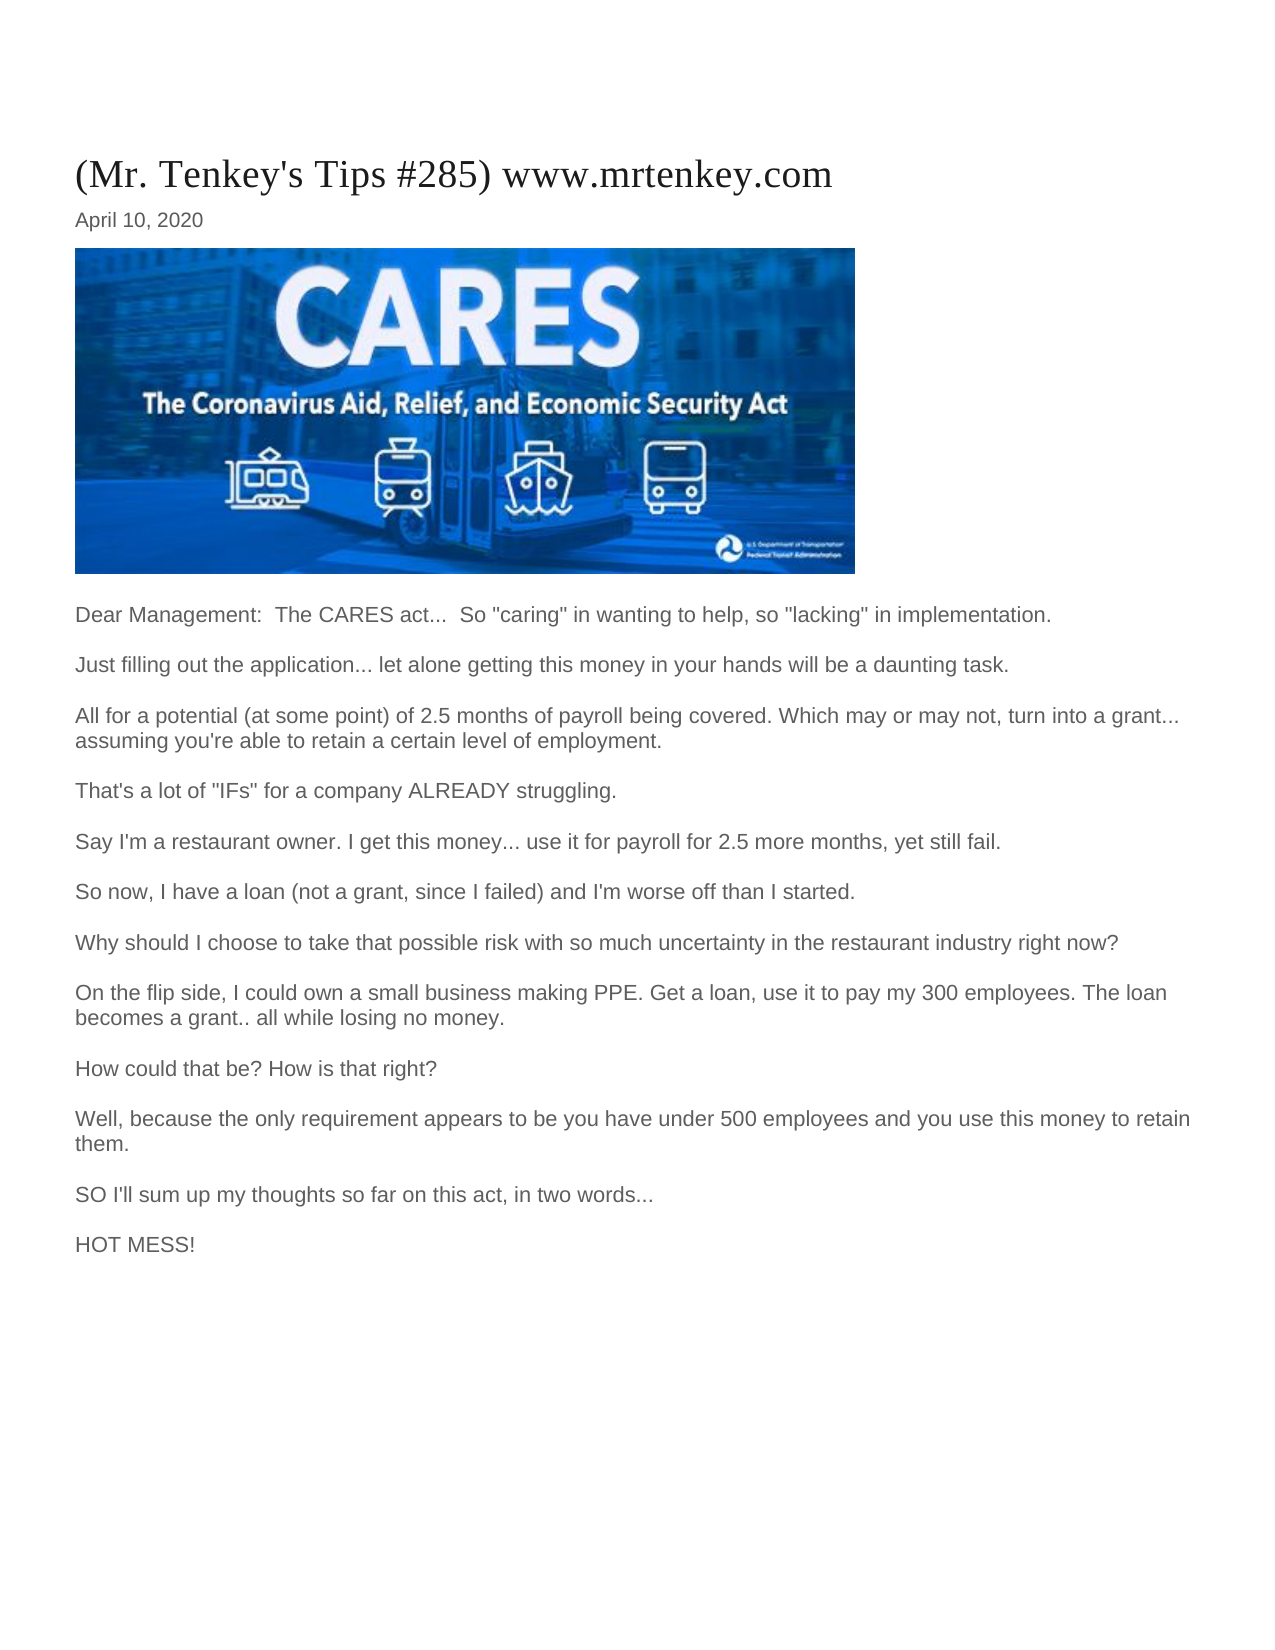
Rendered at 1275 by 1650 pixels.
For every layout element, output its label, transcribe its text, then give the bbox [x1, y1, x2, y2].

text April 10, 2020 [75, 208, 1200, 232]
picture [75, 248, 855, 574]
text Dear Management: The CARES act... So "caring" in wanting to help, so "lacking" in implementation. Just filling out the application... let alone getting this money in your hands will be a daunting task. All for a potential (at some point) of 2.5 months of payroll being covered. Which may or may not, turn into a grant... assuming you're able to retain a certain level of employment. That's a lot of "IFs" for a company ALREADY struggling. Say I'm a restaurant owner. I get this money... use it for payroll for 2.5 more months, yet still fail. So now, I have a loan (not a grant, since I failed) and I'm worse off than I started. Why should I choose to take that possible risk with so much uncertainty in the restaurant industry right now? On the flip side, I could own a small business making PPE. Get a loan, use it to pay my 300 employees. The loan becomes a grant.. all while losing no money. How could that be? How is that right? Well, because the only requirement appears to be you have under 500 employees and you use this money to retain them. SO I'll sum up my thoughts so far on this act, in two words... HOT MESS! [75, 602, 1200, 1257]
text (Mr. Tenkey's Tips #285) www.mrtenkey.com [75, 150, 1200, 196]
